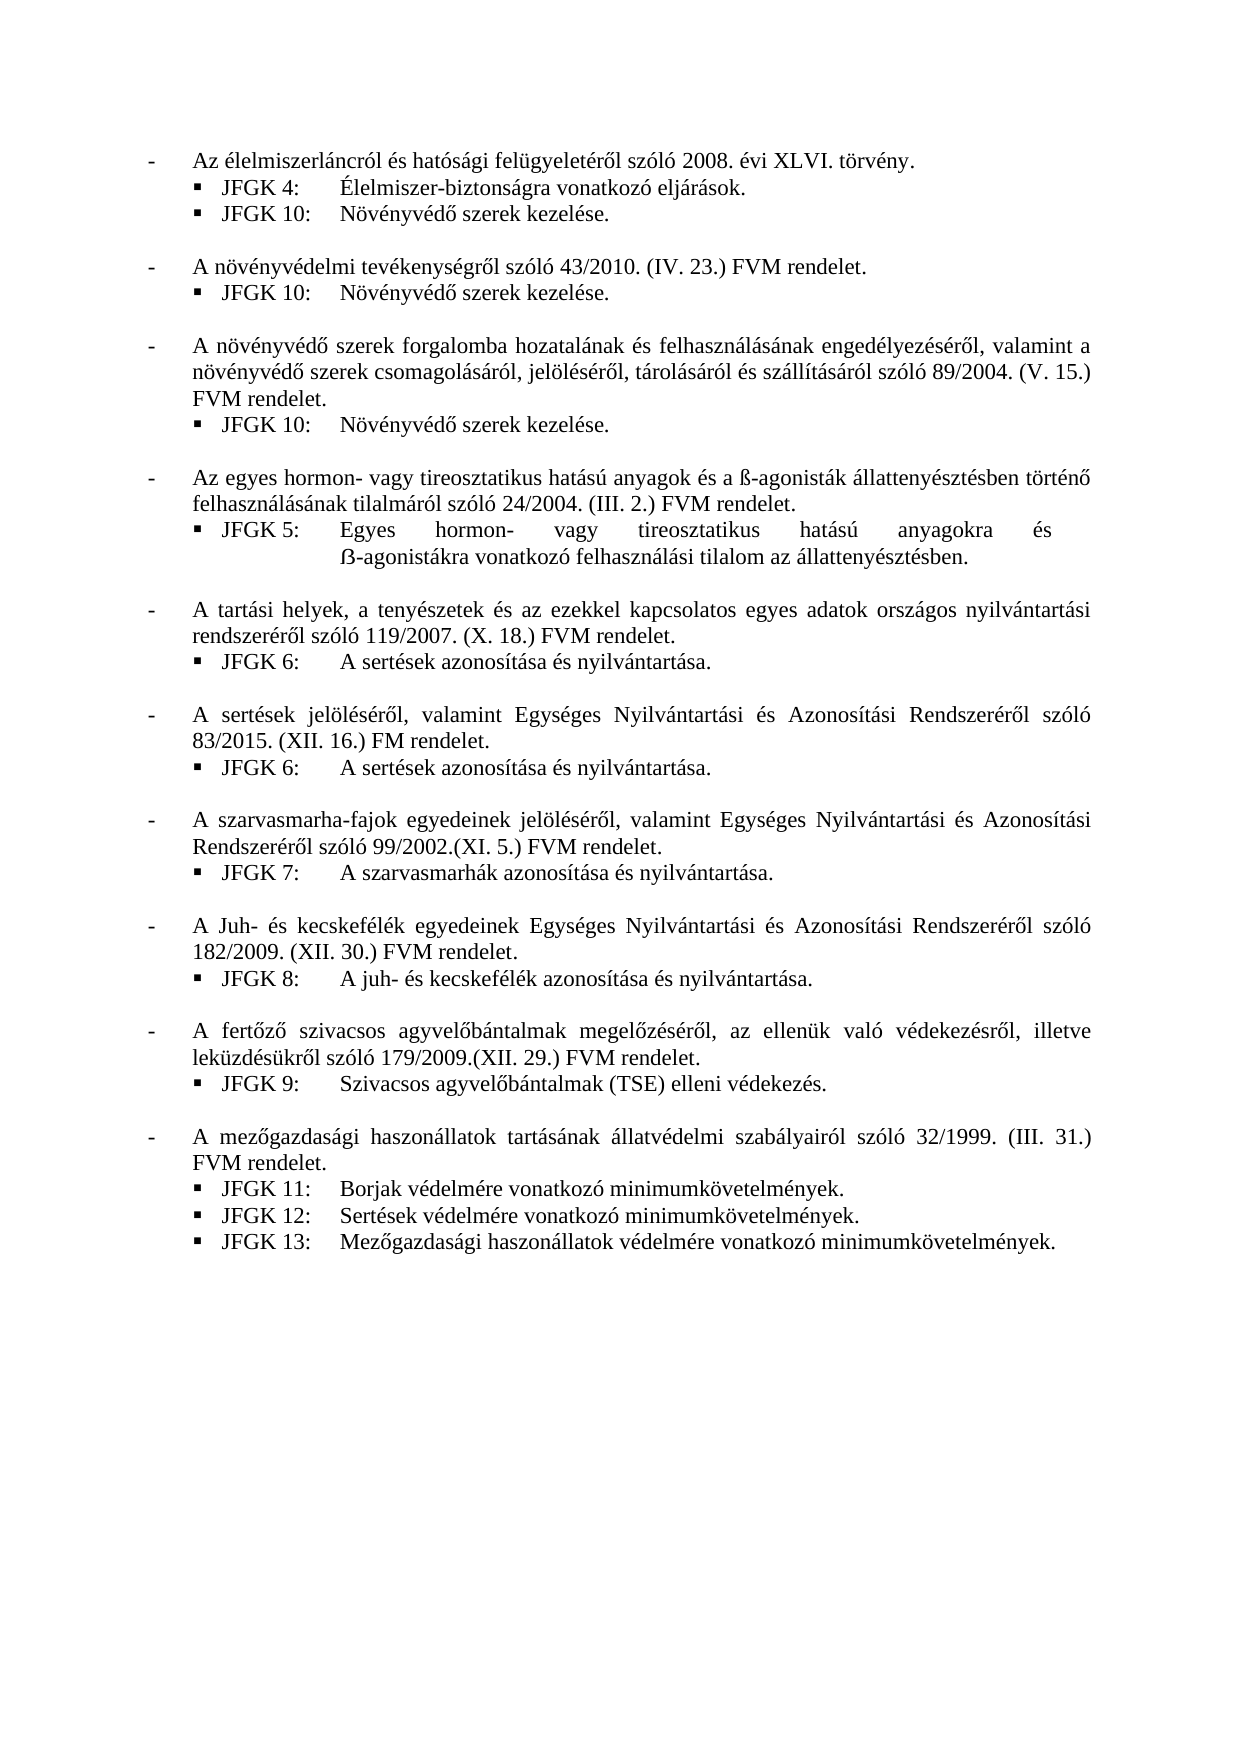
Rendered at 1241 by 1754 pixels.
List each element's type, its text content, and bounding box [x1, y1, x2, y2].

text - Az egyes hormon- vagy tireosztatikus hatású anyagok és a ß-agonisták állattenyésztésben történő felhasználásának tilalmáról szóló 24/2004. (III. 2.) FVM rendelet. [148, 464, 1093, 517]
list JFGK 4: Élelmiszer-biztonságra vonatkozó eljárások. [192, 174, 1093, 200]
text - A sertések jelöléséről, valamint Egységes Nyilvántartási és Azonosítási Rendszeréről szóló 83/2015. (XII. 16.) FM rendelet. [148, 701, 1093, 754]
list JFGK 6: A sertések azonosítása és nyilvántartása. [192, 648, 1093, 675]
text - Az élelmiszerláncról és hatósági felügyeletéről szóló 2008. évi XLVI. törvény. [148, 148, 1093, 174]
list JFGK 9: Szivacsos agyvelőbántalmak (TSE) elleni védekezés. [192, 1070, 1093, 1096]
list JFGK 8: A juh- és kecskefélék azonosítása és nyilvántartása. [192, 964, 1093, 991]
list JFGK 12: Sertések védelmére vonatkozó minimumkövetelmények. [192, 1202, 1093, 1228]
text - A fertőző szivacsos agyvelőbántalmak megelőzéséről, az ellenük való védekezésről, illetve leküzdésükről szóló 179/2009.(XII. 29.) FVM rendelet. [148, 1017, 1093, 1070]
text - A Juh- és kecskefélék egyedeinek Egységes Nyilvántartási és Azonosítási Rendszeréről szóló 182/2009. (XII. 30.) FVM rendelet. [148, 912, 1093, 964]
text - A tartási helyek, a tenyészetek és az ezekkel kapcsolatos egyes adatok országos nyilvántartási rendszeréről szóló 119/2007. (X. 18.) FVM rendelet. [148, 596, 1093, 648]
list JFGK 10: Növényvédő szerek kezelése. [192, 200, 1093, 227]
list JFGK 11: Borjak védelmére vonatkozó minimumkövetelmények. [192, 1175, 1093, 1202]
list JFGK 10: Növényvédő szerek kezelése. [192, 411, 1093, 437]
text - A növényvédelmi tevékenységről szóló 43/2010. (IV. 23.) FVM rendelet. [148, 253, 1093, 279]
text - A szarvasmarha-fajok egyedeinek jelöléséről, valamint Egységes Nyilvántartási és Azonosítási Rendszeréről szóló 99/2002.(XI. 5.) FVM rendelet. [148, 806, 1093, 859]
text - A növényvédő szerek forgalomba hozatalának és felhasználásának engedélyezéséről, valamint a növényvédő szerek csomagolásáról, jelöléséről, tárolásáról és szállításáról szóló 89/2004. (V. 15.) FVM rendelet. [148, 332, 1093, 411]
list JFGK 7: A szarvasmarhák azonosítása és nyilvántartása. [192, 859, 1093, 886]
list JFGK 10: Növényvédő szerek kezelése. [192, 279, 1093, 306]
list JFGK 5: Egyes hormon- vagy tireosztatikus hatású anyagokra és ẞ-agonistákra vonatkozó felhasználási tilalom az állattenyésztésben. [192, 517, 1093, 569]
list JFGK 6: A sertések azonosítása és nyilvántartása. [192, 754, 1093, 780]
list JFGK 13: Mezőgazdasági haszonállatok védelmére vonatkozó minimumkövetelmények. [192, 1228, 1093, 1254]
text - A mezőgazdasági haszonállatok tartásának állatvédelmi szabályairól szóló 32/1999. (III. 31.) FVM rendelet. [148, 1123, 1093, 1175]
